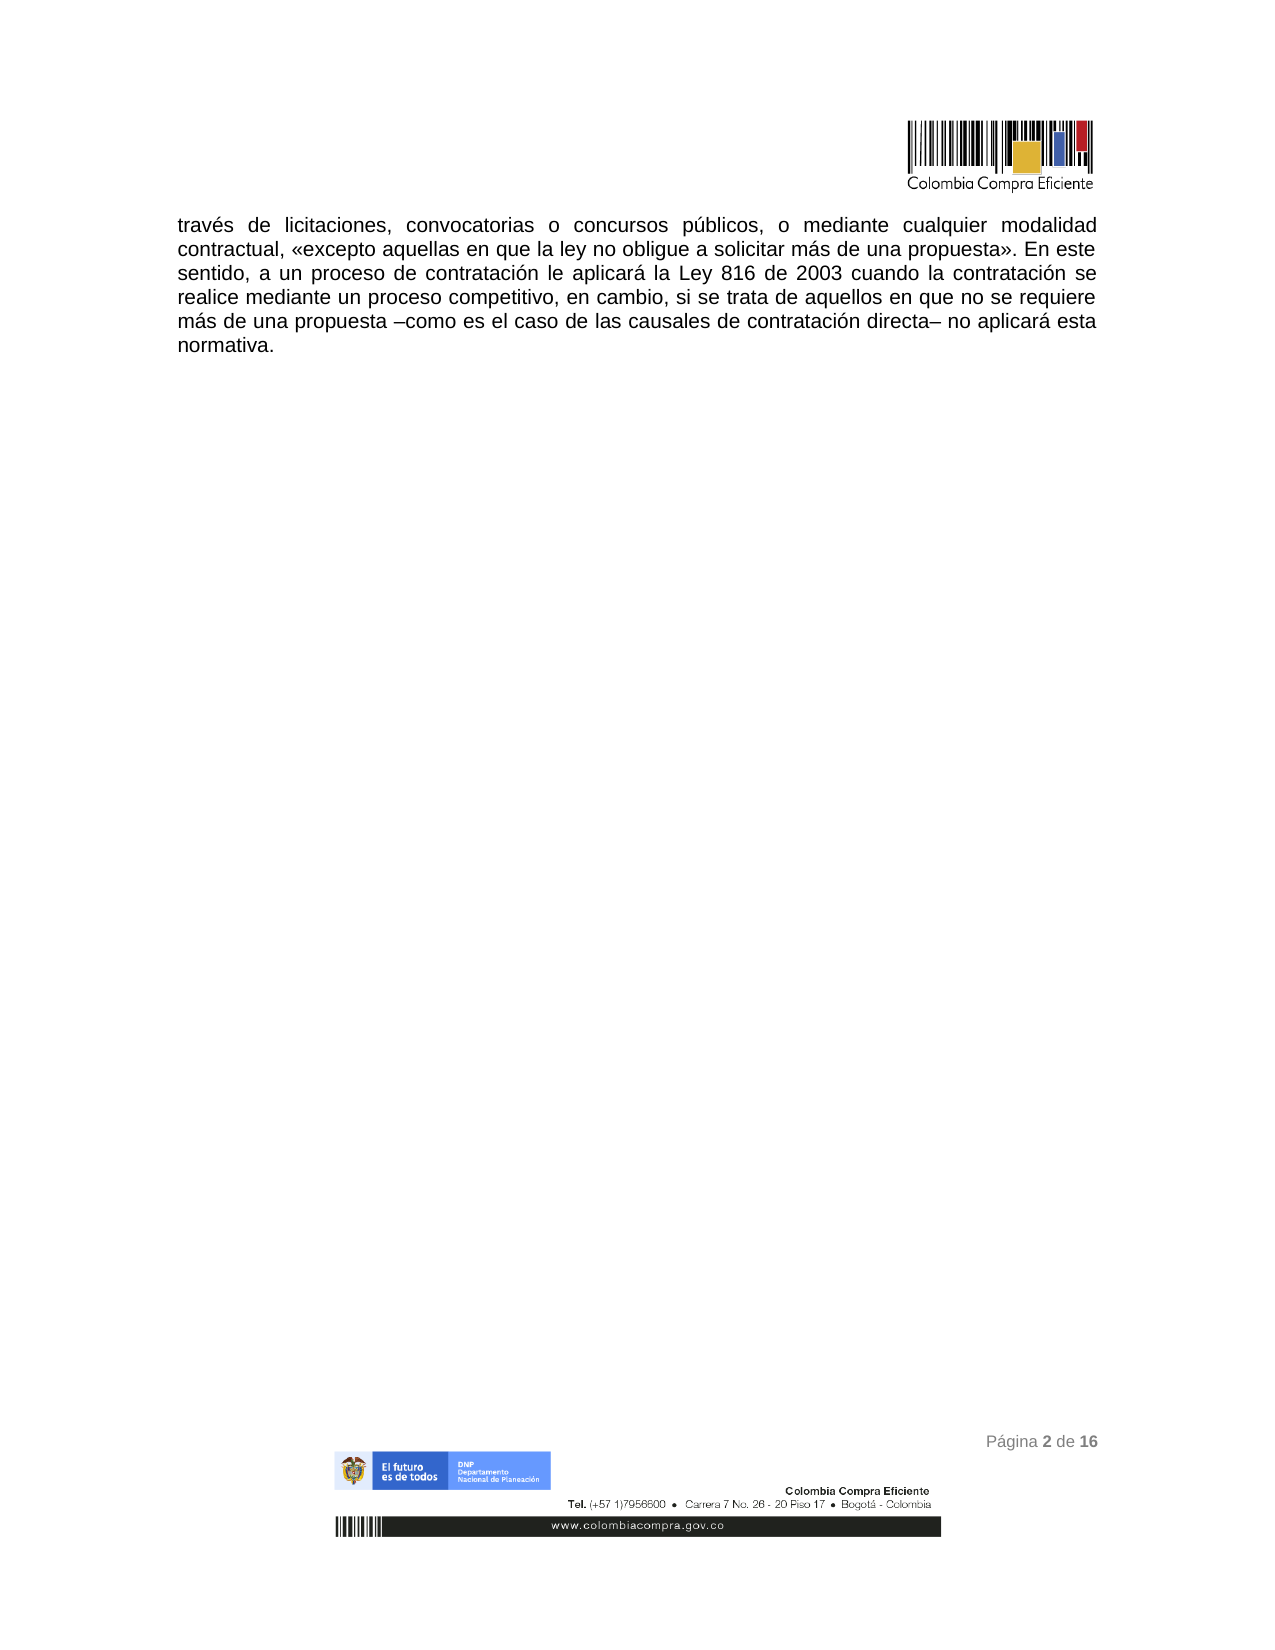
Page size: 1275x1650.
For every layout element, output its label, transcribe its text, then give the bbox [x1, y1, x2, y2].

picture [899, 114, 1099, 196]
picture [334, 1451, 942, 1537]
